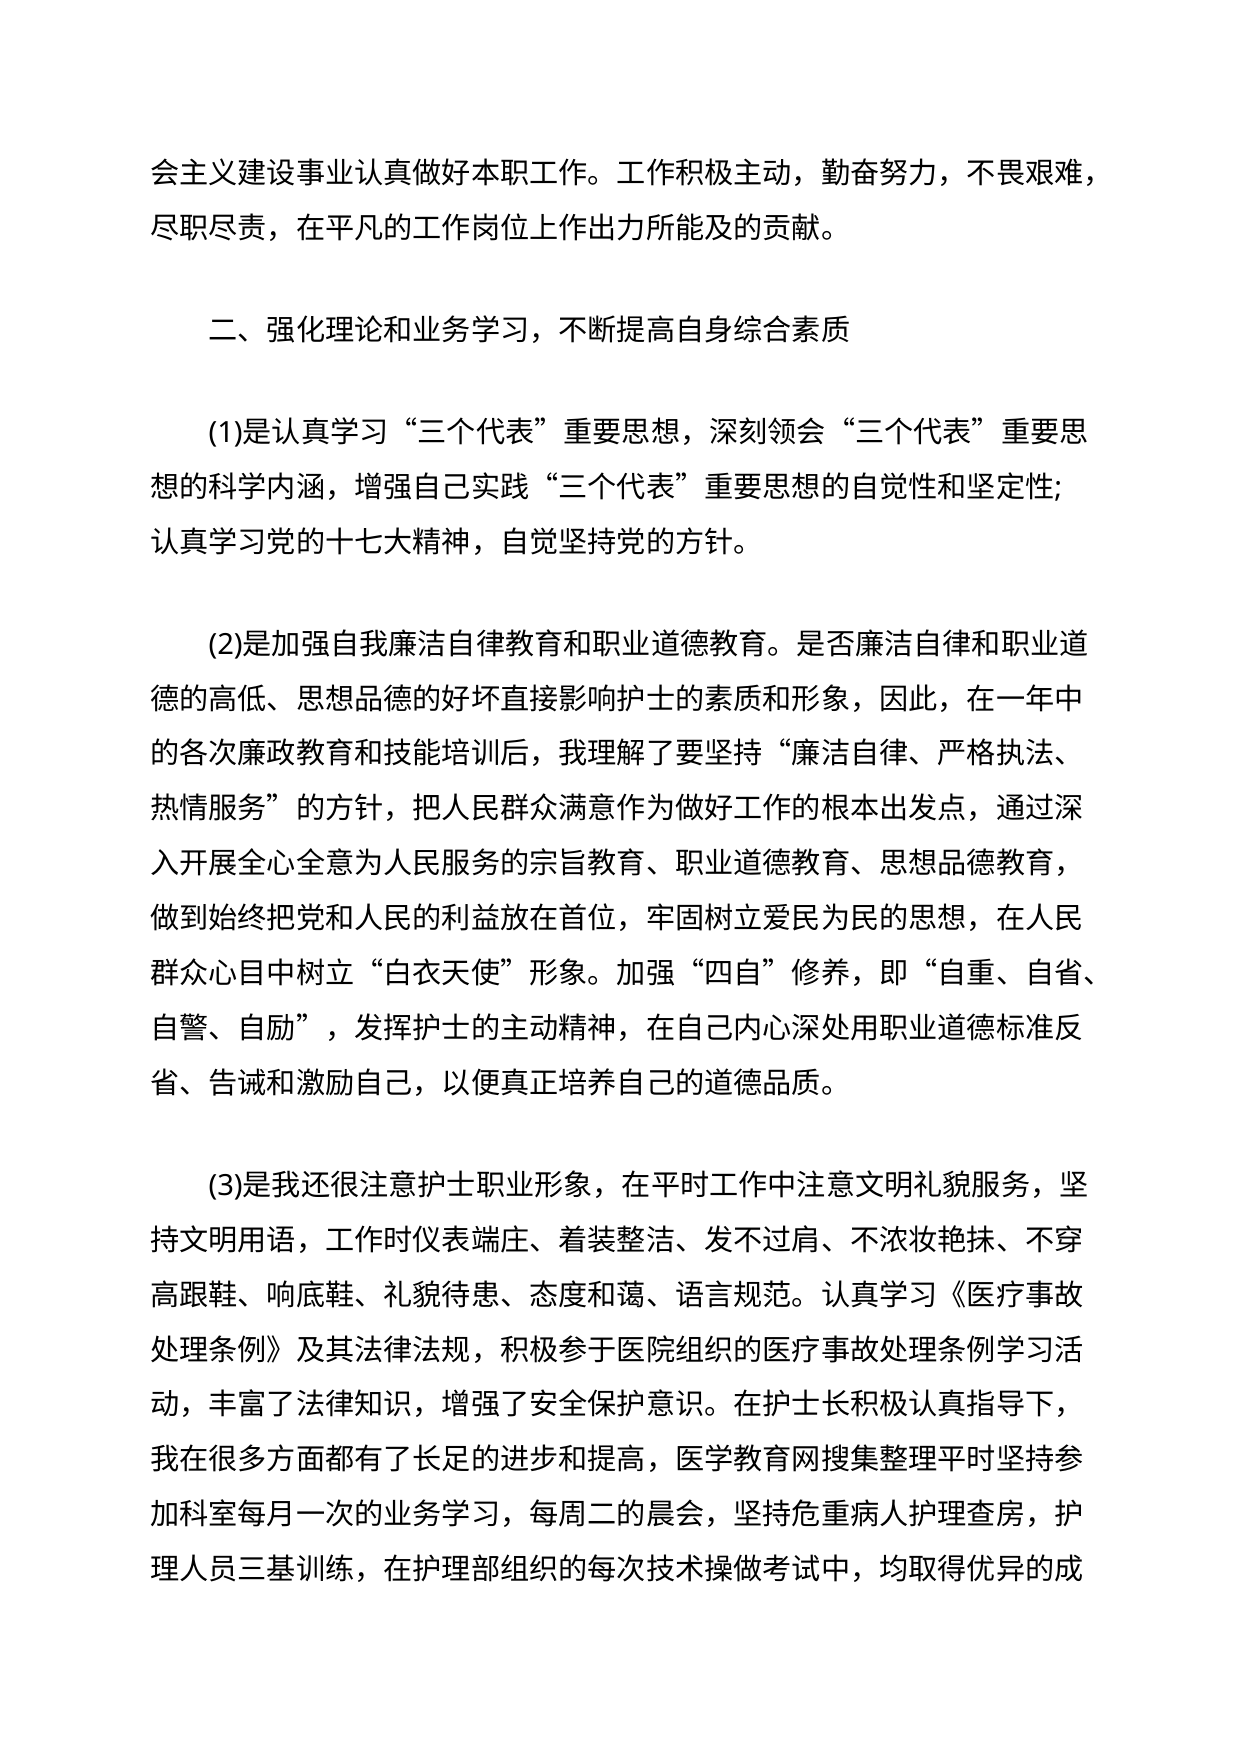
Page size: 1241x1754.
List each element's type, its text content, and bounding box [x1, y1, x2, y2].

text (1)是认真学习“三个代表”重要思想，深刻领会“三个代表”重要思想的科学内涵，增强自己实践“三个代表”重要思想的自觉性和坚定性;认真学习党的十七大精神，自觉坚持党的方针。 [150, 408, 1090, 561]
text 二、强化理论和业务学习，不断提高自身综合素质 [150, 307, 1090, 349]
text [150, 1161, 1090, 1588]
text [150, 150, 1090, 247]
text (2)是加强自我廉洁自律教育和职业道德教育。是否廉洁自律和职业道德的高低、思想品德的好坏直接影响护士的素质和形象，因此，在一年中的各次廉政教育和技能培训后，我理解了要坚持“廉洁自律、严格执法、热情服务”的方针，把人民群众满意作为做好工作的根本出发点，通过深入开展全心全意为人民服务的宗旨教育、职业道德教育、思想品德教育，做到始终把党和人民的利益放在首位，牢固树立爱民为民的思想，在人民群众心目中树立“白衣天使”形象。加强“四自”修养，即“自重、自省、自警、自励”，发挥护士的主动精神，在自己内心深处用职业道德标准反省、告诫和激励自己，以便真正培养自己的道德品质。 [150, 620, 1090, 1102]
